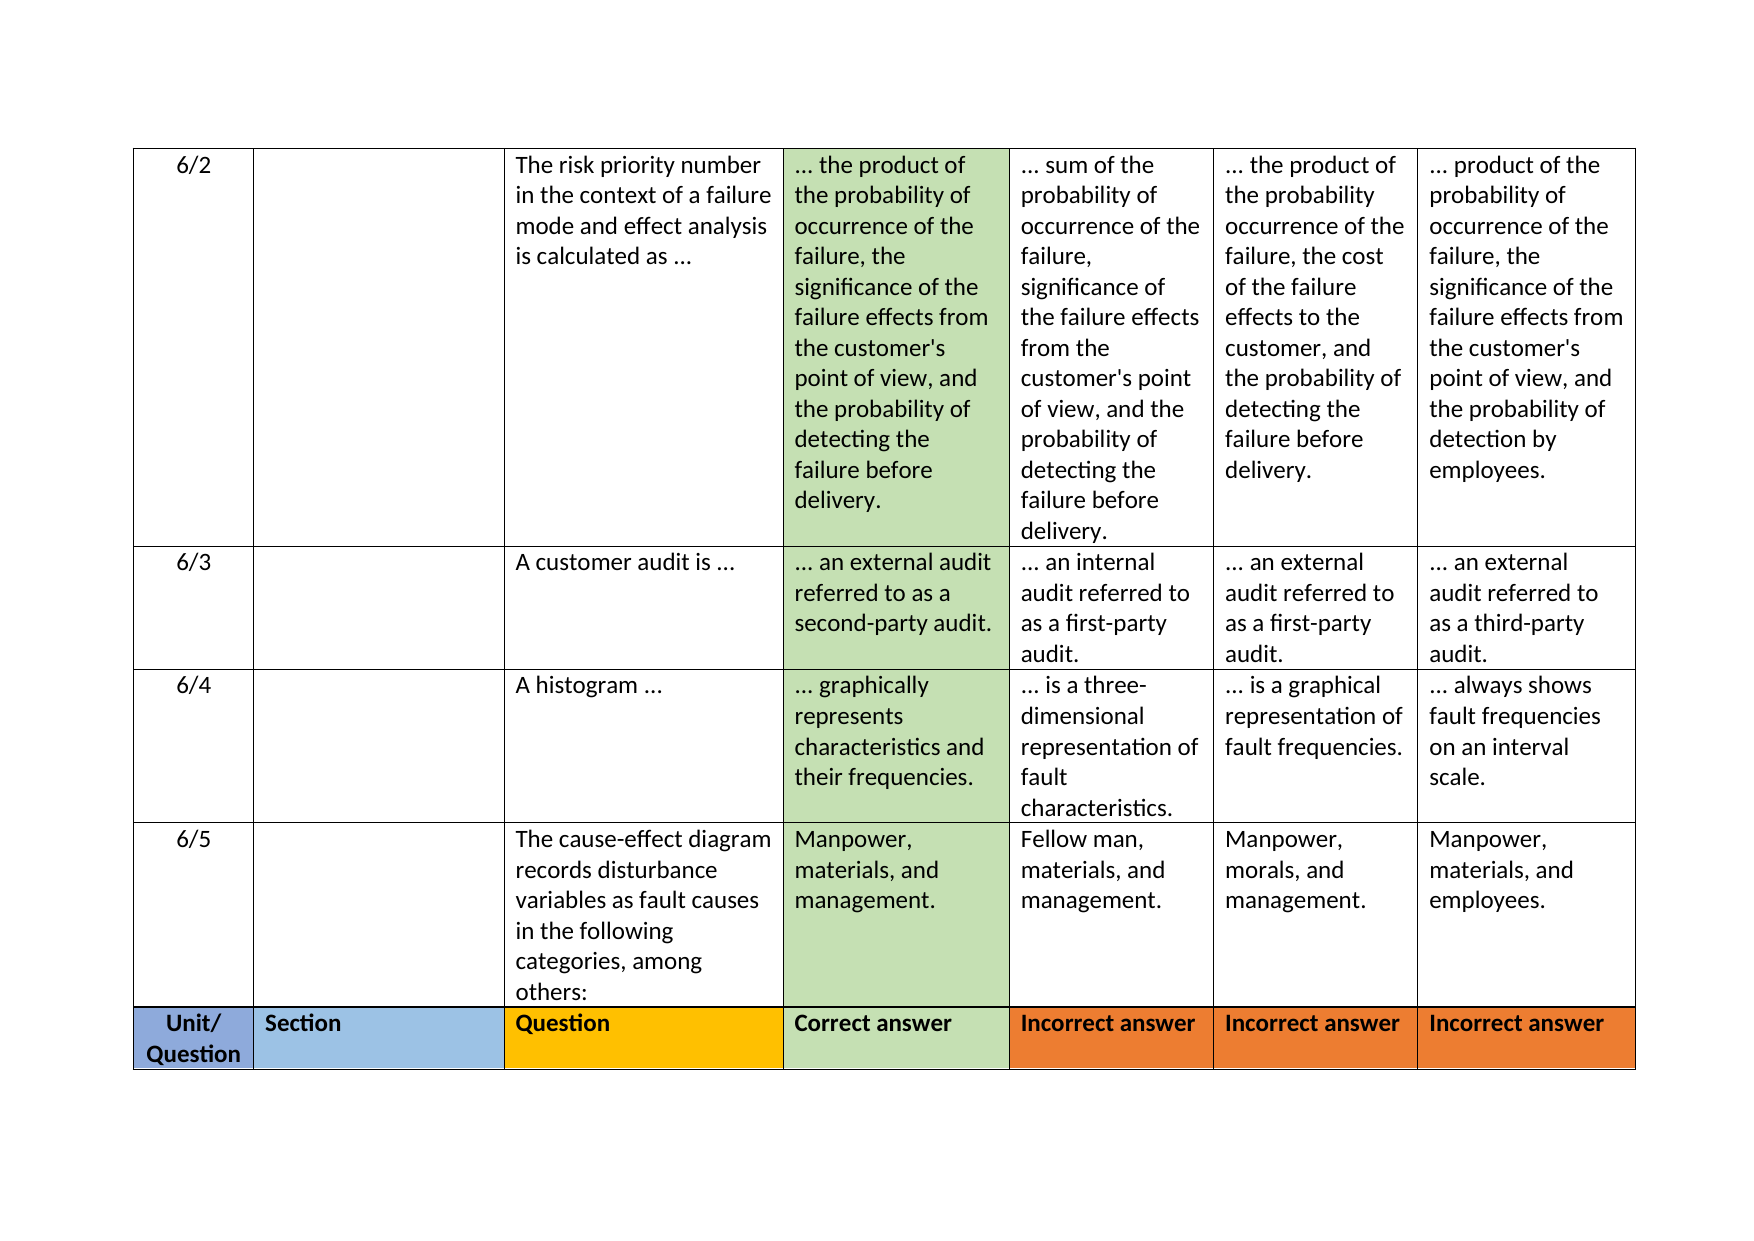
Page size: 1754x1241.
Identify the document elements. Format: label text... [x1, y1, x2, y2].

table_cell 6/3 [134, 547, 253, 669]
table_cell Correct answer [784, 1008, 1009, 1068]
table_cell [254, 149, 504, 546]
table_cell [254, 547, 504, 669]
table_cell ... the product of the probability occurrence of the failure, the cost of the failure effects to the customer, and the probability of detecting the failure before delivery. [1214, 149, 1417, 546]
table_cell A histogram ... [505, 670, 783, 822]
table_cell ... is a three-dimensional representation of fault characteristics. [1010, 670, 1213, 822]
table_cell ... graphically represents characteristics and their frequencies. [784, 670, 1009, 822]
table_cell Manpower, materials, and employees. [1418, 823, 1635, 1006]
table_cell Question [505, 1008, 783, 1068]
table_cell ... an external audit referred to as a first-party audit. [1214, 547, 1417, 669]
table_cell ... sum of the probability of occurrence of the failure, significance of the failure effects from the customer's point of view, and the probability of detecting the failure before delivery. [1010, 149, 1213, 546]
table_cell Manpower, morals, and management. [1214, 823, 1417, 1006]
table_cell ... is a graphical representation of fault frequencies. [1214, 670, 1417, 822]
table_cell The risk priority number in the context of a failure mode and effect analysis is calculated as ... [505, 149, 783, 546]
table_cell [254, 823, 504, 1006]
table_cell 6/4 [134, 670, 253, 822]
table_cell ... always shows fault frequencies on an interval scale. [1418, 670, 1635, 822]
table_cell Fellow man, materials, and management. [1010, 823, 1213, 1006]
table_cell Incorrect answer [1010, 1008, 1213, 1068]
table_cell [134, 1008, 253, 1068]
table_cell Section [254, 1008, 504, 1068]
table_cell ... product of the probability of occurrence of the failure, the significance of the failure effects from the customer's point of view, and the probability of detection by employees. [1418, 149, 1635, 546]
table_cell ... an internal audit referred to as a first-party audit. [1010, 547, 1213, 669]
table_cell Incorrect answer [1214, 1008, 1417, 1068]
table_cell 6/2 [134, 149, 253, 546]
table_cell Incorrect answer [1418, 1008, 1635, 1068]
table_cell 6/5 [134, 823, 253, 1006]
table_cell ... the product of the probability of occurrence of the failure, the significance of the failure effects from the customer's point of view, and the probability of detecting the failure before delivery. [784, 149, 1009, 546]
table_cell [254, 670, 504, 822]
table_cell A customer audit is ... [505, 547, 783, 669]
table_cell ... an external audit referred to as a second-party audit. [784, 547, 1009, 669]
table_cell The cause-effect diagram records disturbance variables as fault causes in the following categories, among others: [505, 823, 783, 1006]
table_cell Manpower, materials, and management. [784, 823, 1009, 1006]
table_cell ... an external audit referred to as a third-party audit. [1418, 547, 1635, 669]
